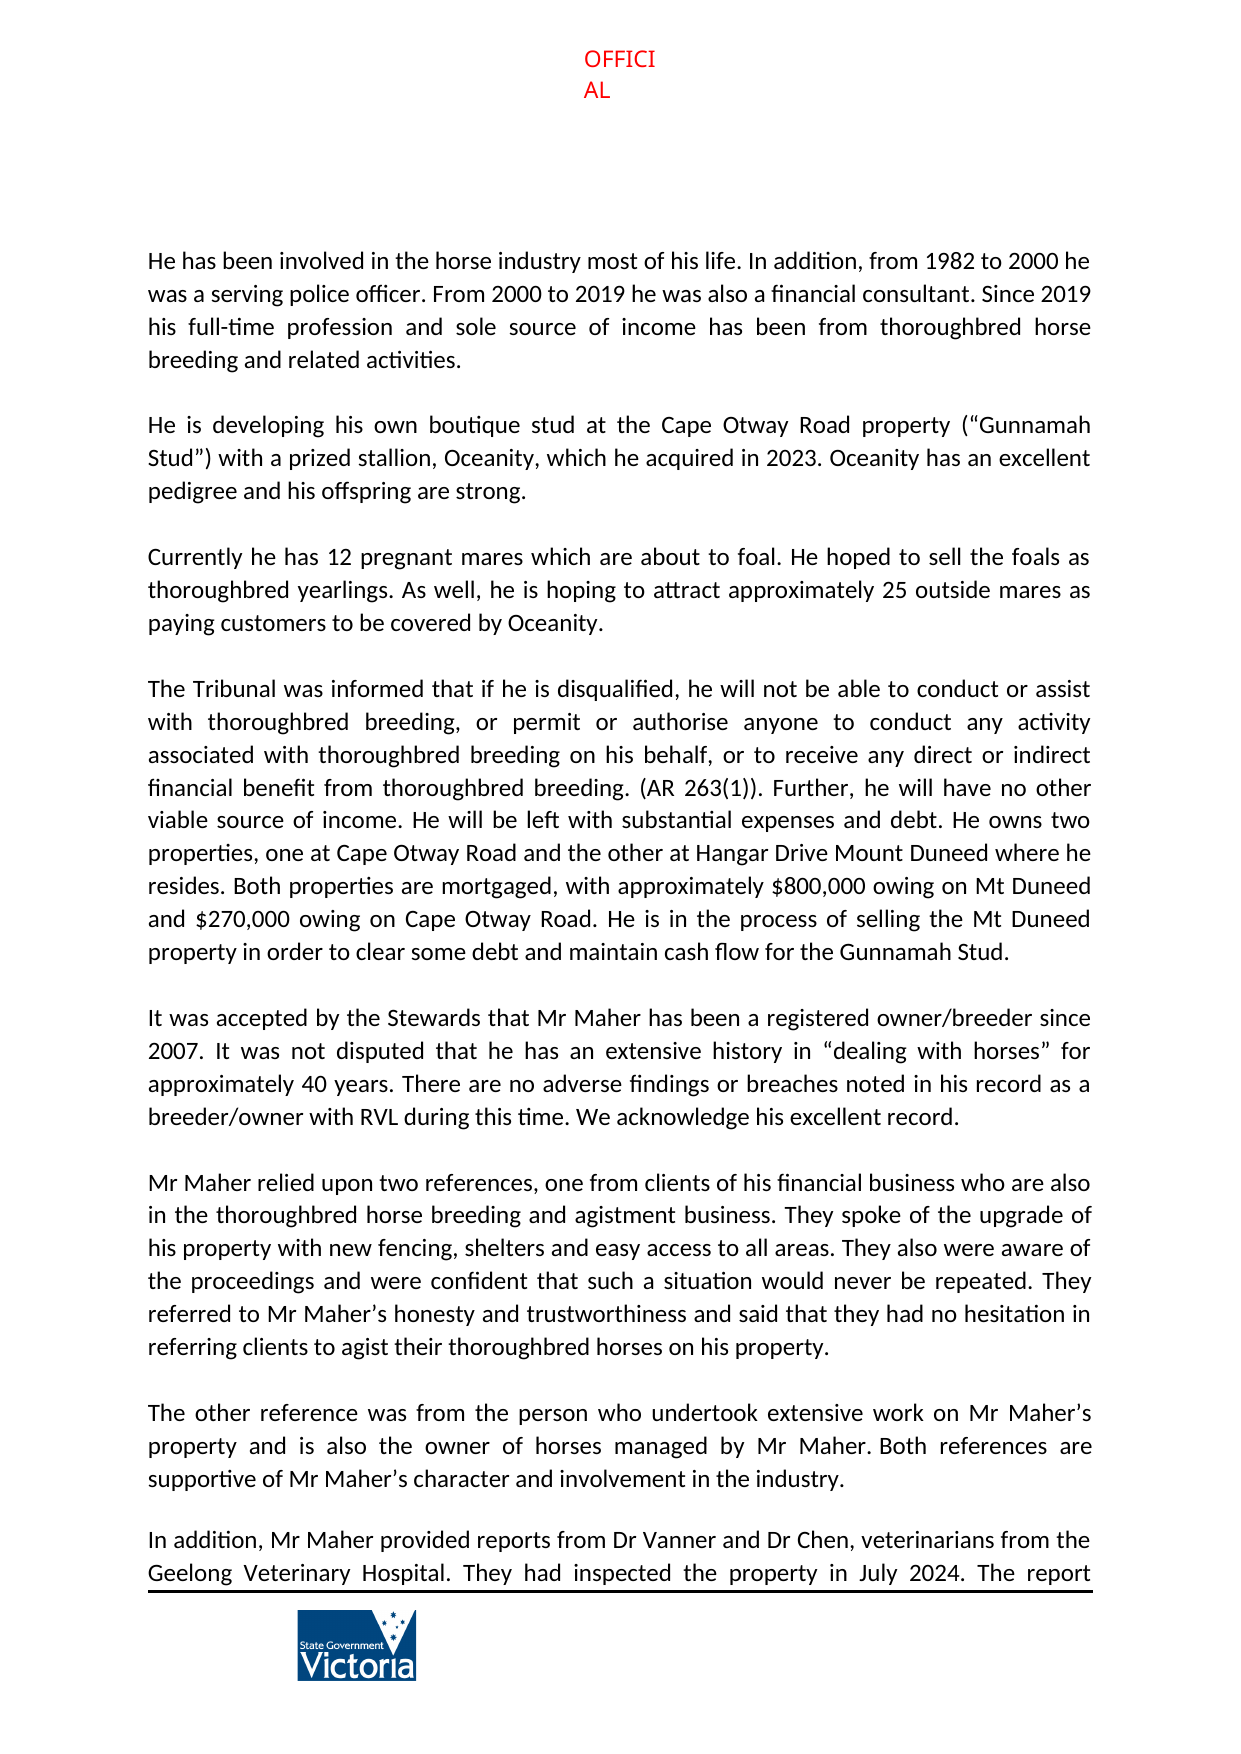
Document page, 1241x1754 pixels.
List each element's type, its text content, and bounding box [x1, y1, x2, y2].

text It was accepted by the Stewards that Mr Maher has been a registered owner/breeder since 2007. It was not disputed that he has an extensive history in “dealing with horses” for approximately 40 years. There are no adverse findings or breaches noted in his record as a breeder/owner with RVL during this time. We acknowledge his excellent record. [148, 1002, 1093, 1131]
text The Tribunal was informed that if he is disqualified, he will not be able to conduct or assist with thoroughbred breeding, or permit or authorise anyone to conduct any activity associated with thoroughbred breeding on his behalf, or to receive any direct or indirect financial benefit from thoroughbred breeding. (AR 263(1)). Further, he will have no other viable source of income. He will be left with substantial expenses and debt. He owns two properties, one at Cape Otway Road and the other at Hangar Drive Mount Duneed where he resides. Both properties are mortgaged, with approximately $800,000 owing on Mt Duneed and $270,000 owing on Cape Otway Road. He is in the process of selling the Mt Duneed property in order to clear some debt and maintain cash flow for the Gunnamah Stud. [148, 673, 1093, 967]
text The other reference was from the person who undertook extensive work on Mr Maher’s property and is also the owner of horses managed by Mr Maher. Both references are supportive of Mr Maher’s character and involvement in the industry. [148, 1397, 1093, 1493]
text Mr Maher relied upon two references, one from clients of his financial business who are also in the thoroughbred horse breeding and agistment business. They spoke of the upgrade of his property with new fencing, shelters and easy access to all areas. They also were aware of the proceedings and were confident that such a situation would never be repeated. They referred to Mr Maher’s honesty and trustworthiness and said that they had no hesitation in referring clients to agist their thoroughbred horses on his property. [148, 1167, 1093, 1362]
text He has been involved in the horse industry most of his life. In addition, from 1982 to 2000 he was a serving police officer. From 2000 to 2019 he was also a financial consultant. Since 2019 his full-time profession and sole source of income has been from thoroughbred horse breeding and related activities. [148, 245, 1093, 374]
text Currently he has 12 pregnant mares which are about to foal. He hoped to sell the foals as thoroughbred yearlings. As well, he is hoping to attract approximately 25 outside mares as paying customers to be covered by Oceanity. [148, 541, 1093, 638]
text He is developing his own boutique stud at the Cape Otway Road property (“Gunnamah Stud”) with a prized stallion, Oceanity, which he acquired in 2023. Oceanity has an excellent pedigree and his offspring are strong. [148, 409, 1093, 506]
picture [297, 1610, 417, 1681]
